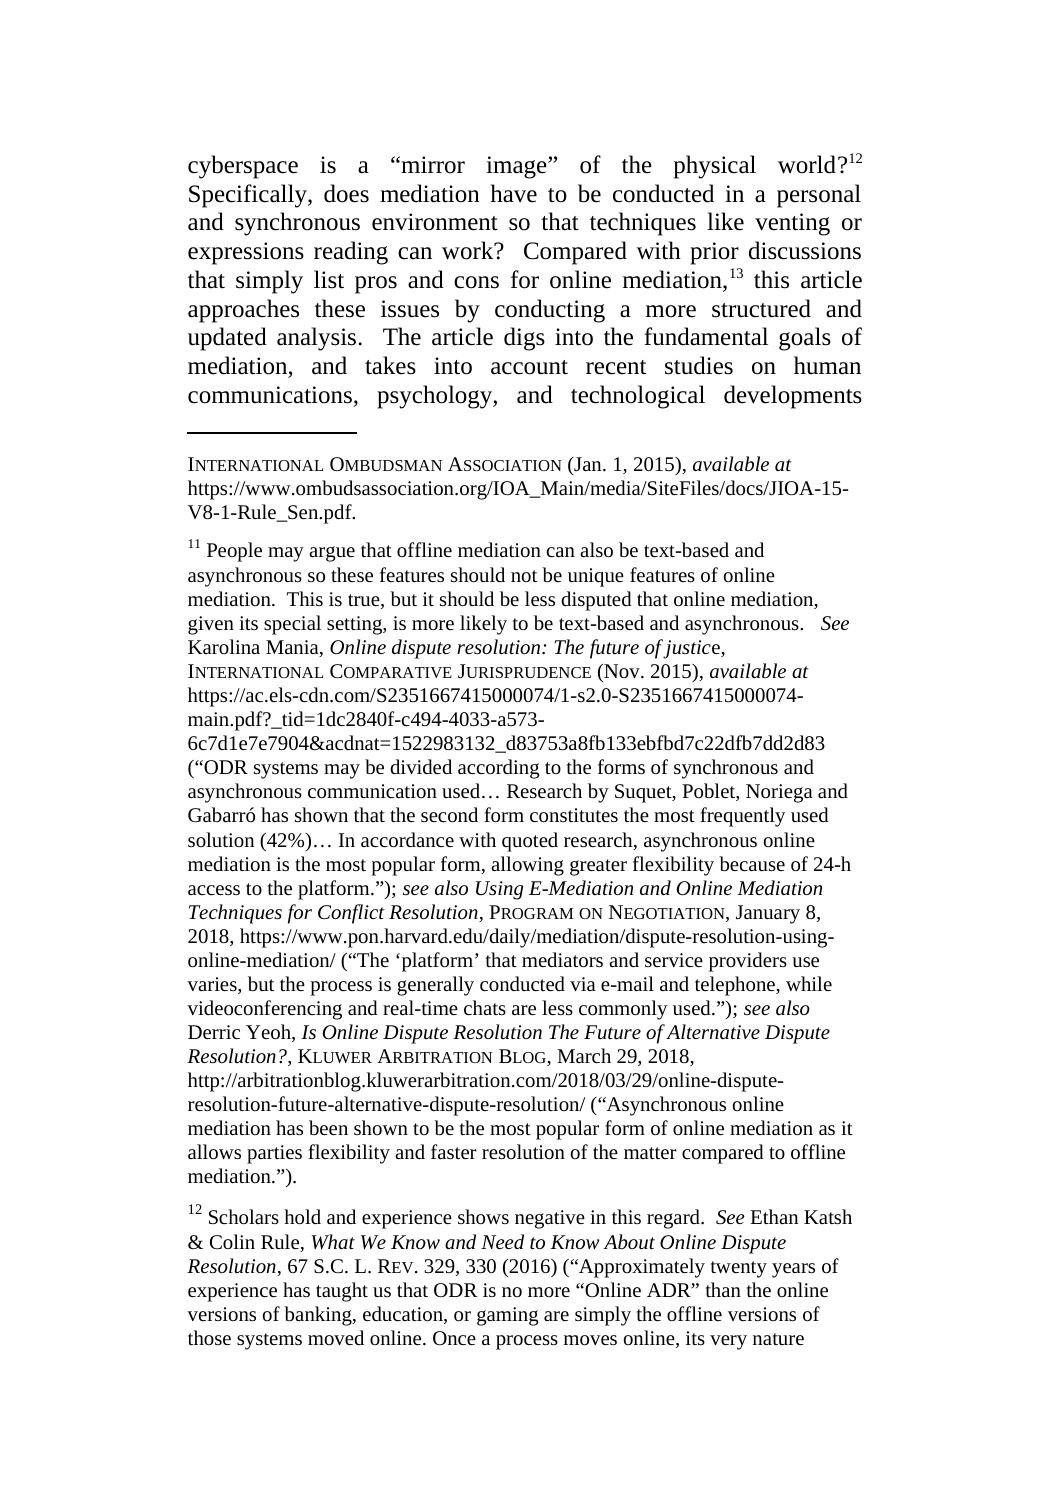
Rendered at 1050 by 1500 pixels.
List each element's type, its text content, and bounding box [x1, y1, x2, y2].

text Typical responses from online mediation proponents focus on the point that the limitations can be eliminated to a certain extent by the development of technology (e.g., video conferencing), without digging much into the unique features of the online mediation, e.g., text-based and asynchrony, and analyzing how they may further the goals of mediation. This article encourages a rethinking of the unique features and limitations of online mediation: Can online mediation only be able to efficiently resolve people’s non-monetary disputes when cyberspace is a “mirror image” of the physical world? Specifically, does mediation have to be conducted in a personal and synchronous environment so that techniques like venting or expressions reading can work? Compared with prior discussions that simply list pros and cons for online mediation, this article approaches these issues by conducting a more structured and updated analysis. The article digs into the fundamental goals of mediation, and takes into account recent studies on human communications, psychology, and technological developments such as artificial intelligence (“AI”), data analytics, and emotion recognition. [187, 150, 862, 409]
